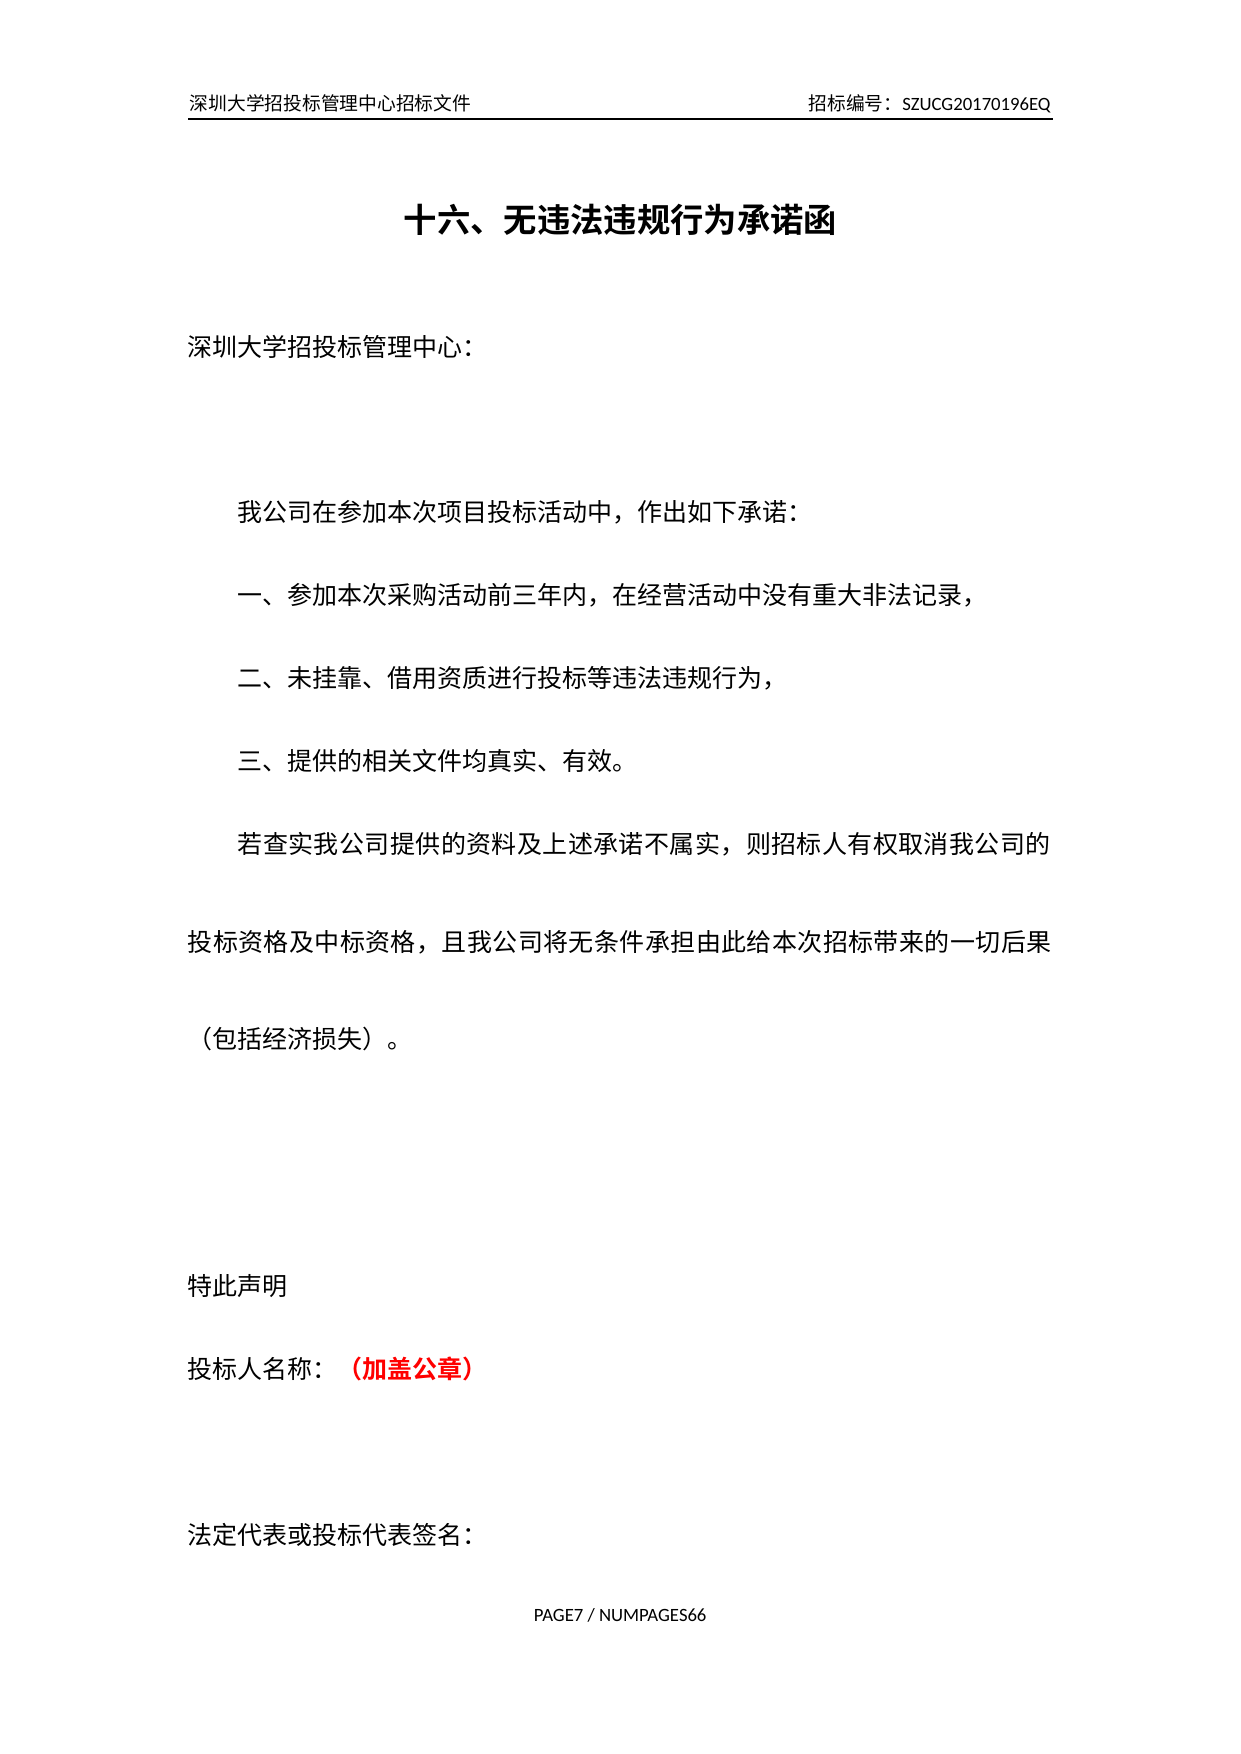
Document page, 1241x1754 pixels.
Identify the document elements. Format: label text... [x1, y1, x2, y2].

text 特此声明 [187, 1252, 1053, 1317]
text 投标人名称：（加盖公章） [187, 1336, 1053, 1401]
subtitle 十六、无违法违规行为承诺函 [187, 186, 1053, 251]
text 二、未挂靠、借用资质进行投标等违法违规行为， [187, 644, 1053, 709]
text 深圳大学招投标管理中心： [187, 313, 1053, 378]
text 三、提供的相关文件均真实、有效。 [187, 727, 1053, 792]
text 我公司在参加本次项目投标活动中，作出如下承诺： [187, 478, 1053, 543]
text 法定代表或投标代表签名： [187, 1501, 1053, 1566]
text 一、参加本次采购活动前三年内，在经营活动中没有重大非法记录， [187, 561, 1053, 626]
text 若查实我公司提供的资料及上述承诺不属实，则招标人有权取消我公司的投标资格及中标资格，且我公司将无条件承担由此给本次招标带来的一切后果（包括经济损失）。 [187, 810, 1053, 1070]
